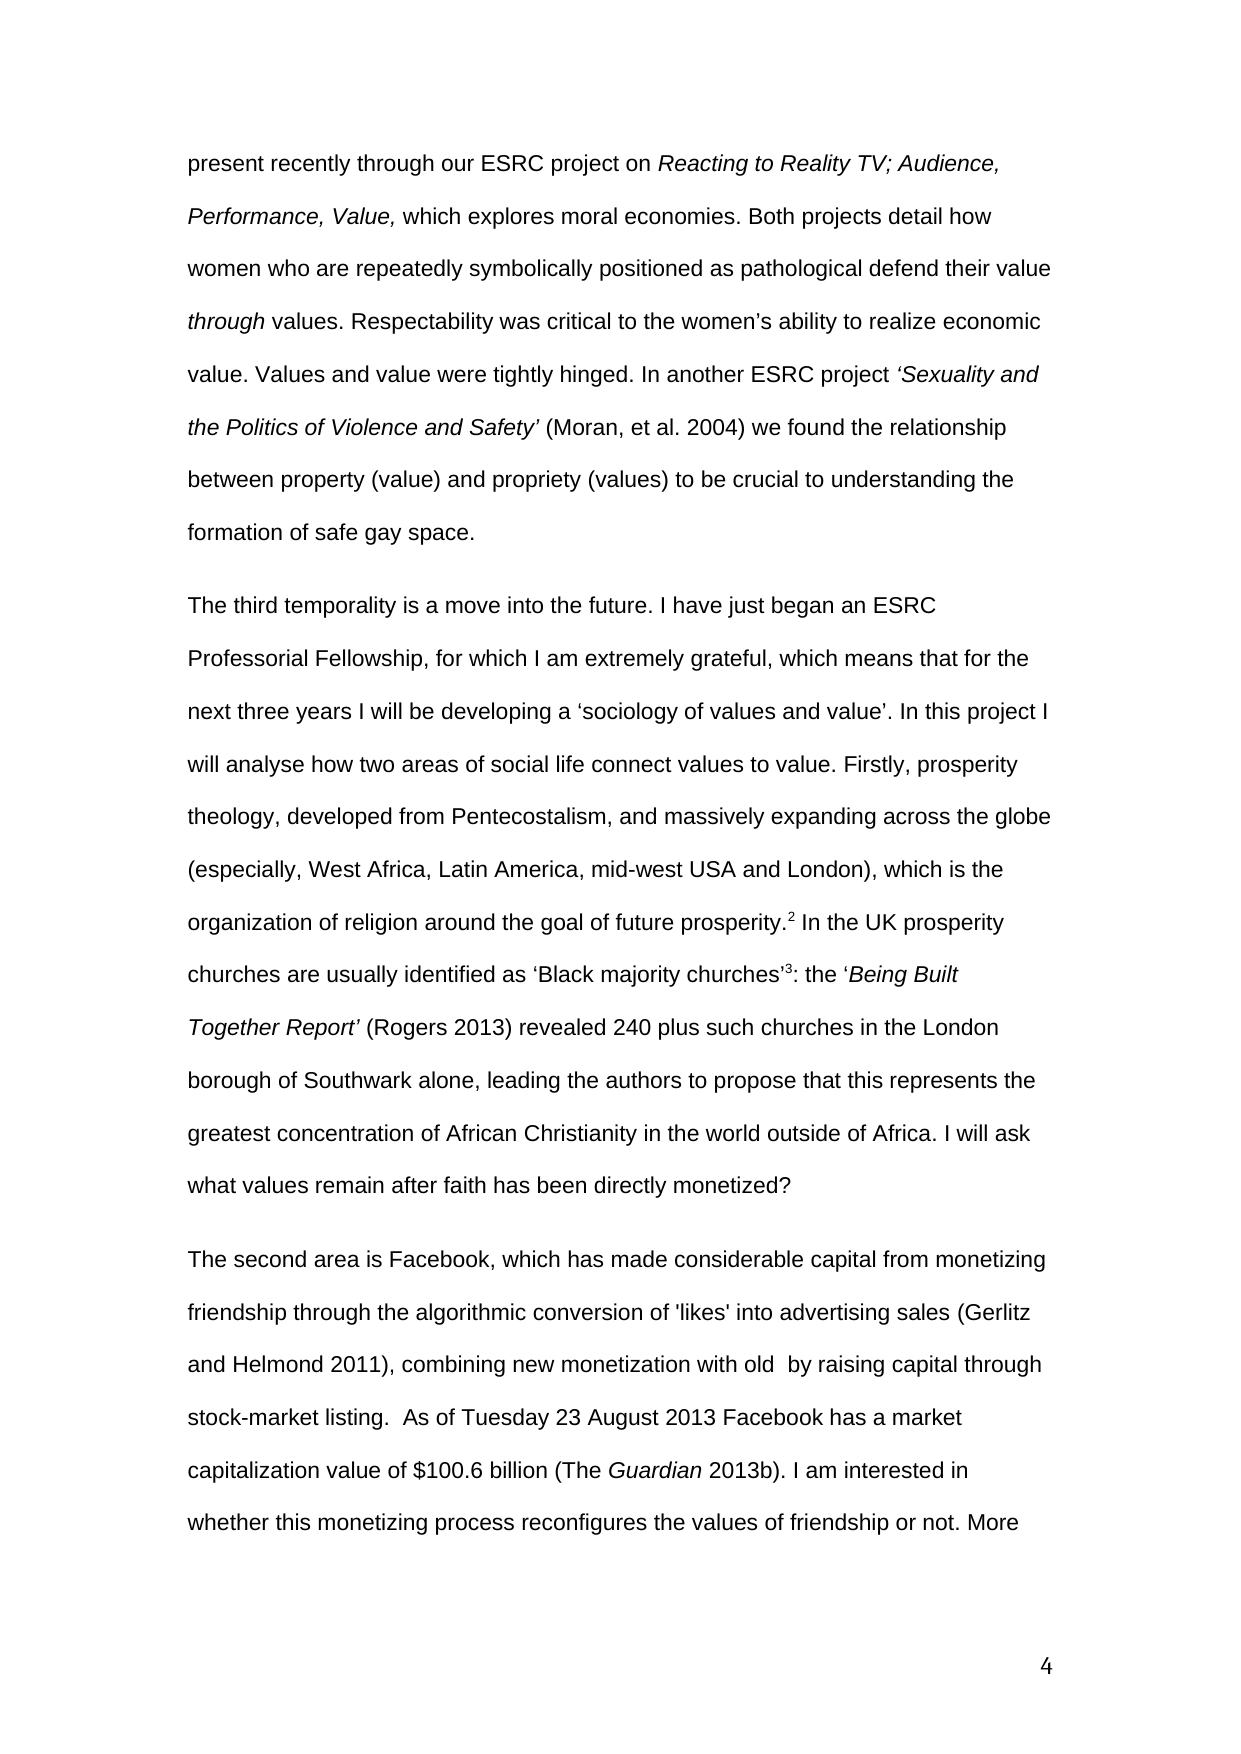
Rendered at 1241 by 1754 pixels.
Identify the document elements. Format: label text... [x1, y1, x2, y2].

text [187, 1246, 1053, 1536]
text The third temporality is a move into the future. I have just began an ESRC Professorial Fellowship, for which I am extremely grateful, which means that for the next three years I will be developing a ‘sociology of values and value’. In this project I will analyse how two areas of social life connect values to value. Firstly, prosperity theology, developed from Pentecostalism, and massively expanding across the globe (especially, West Africa, Latin America, mid-west USA and London), which is the organization of religion around the goal of future prosperity. In the UK prosperity churches are usually identified as ‘Black majority churches’: the ‘Being Built Together Report’ (Rogers 2013) revealed 240 plus such churches in the London borough of Southwark alone, leading the authors to propose that this represents the greatest concentration of African Christianity in the world outside of Africa. I will ask what values remain after faith has been directly monetized? [187, 592, 1053, 1199]
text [187, 150, 1053, 545]
